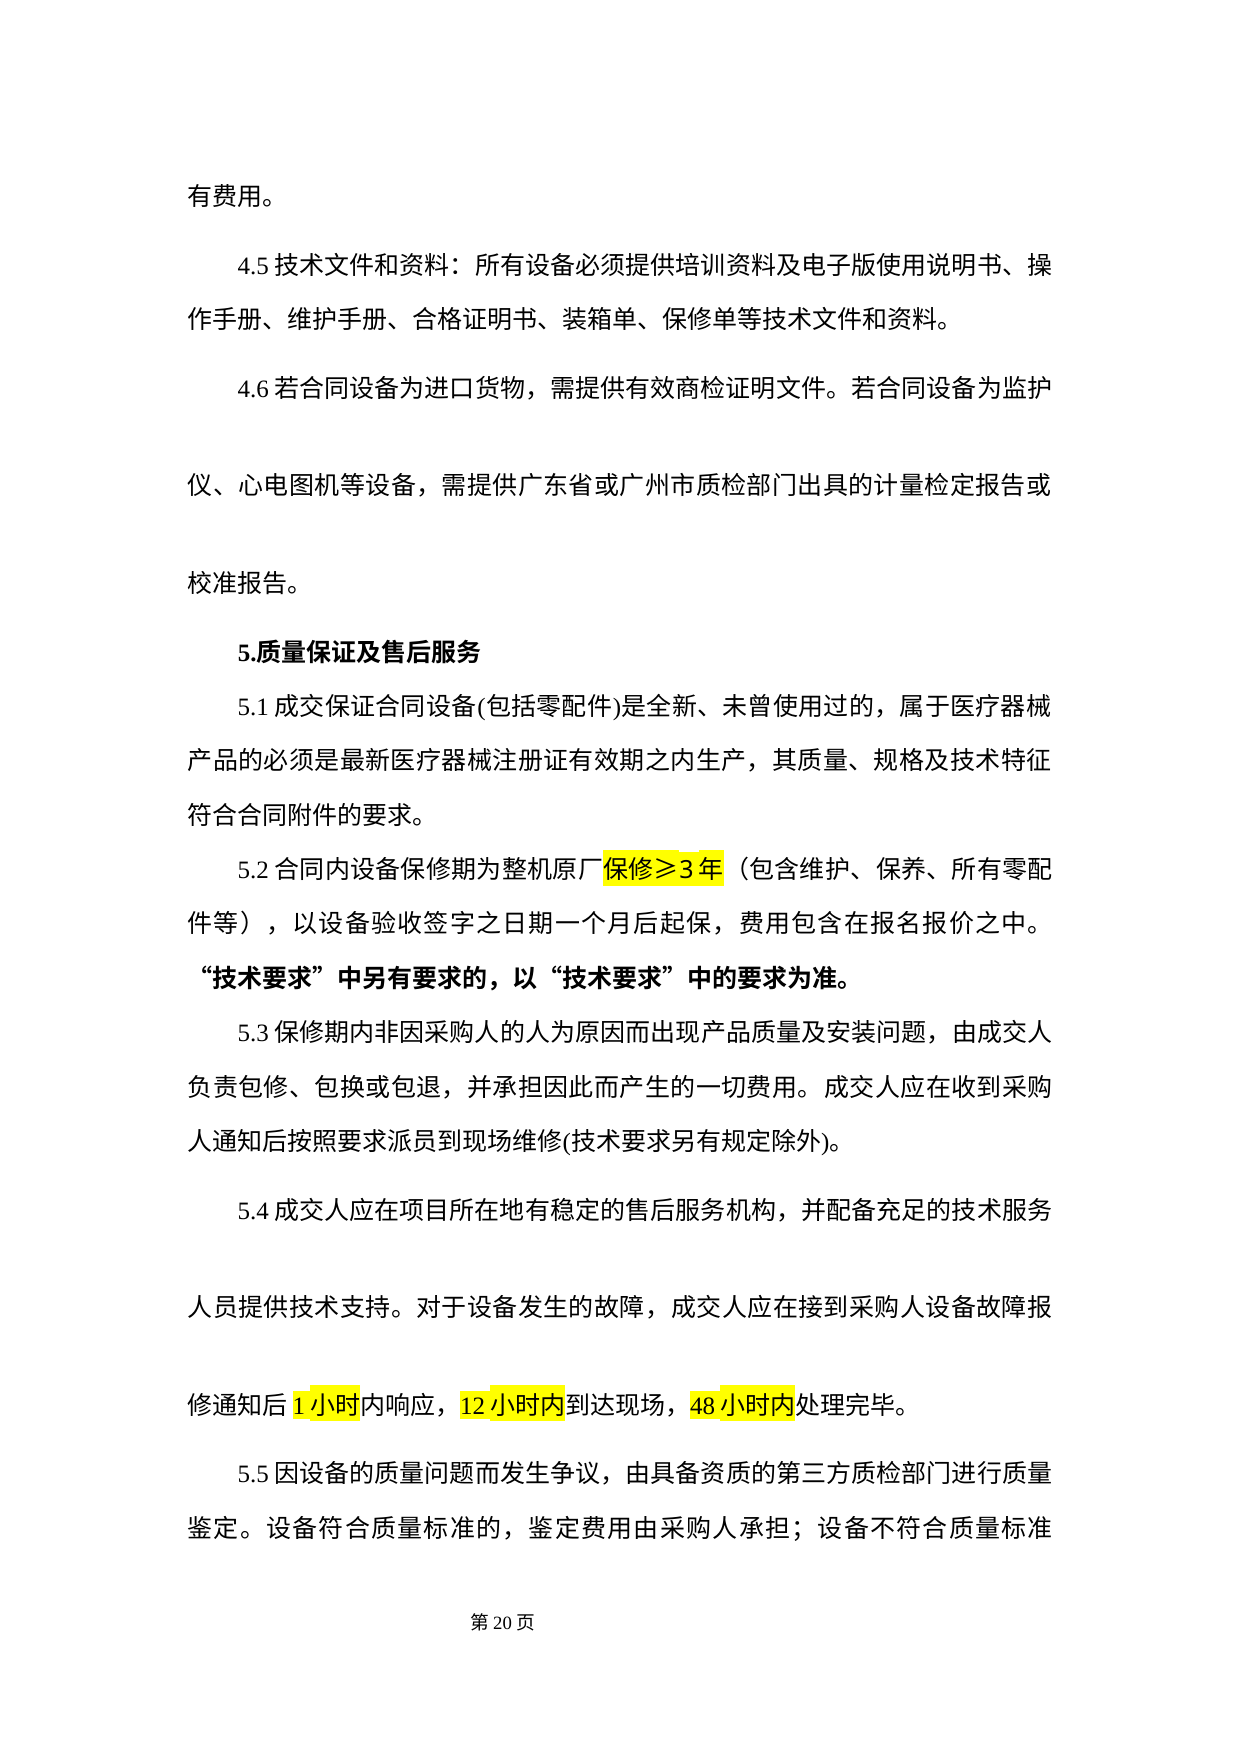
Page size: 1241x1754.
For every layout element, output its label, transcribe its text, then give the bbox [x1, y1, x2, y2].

text 4.6若合同设备为进口货物，需提供有效商检证明文件。若合同设备为监护仪、心电图机等设备，需提供广东省或广州市质检部门出具的计量检定报告或校准报告。 [187, 354, 1053, 614]
text 5.3保修期内非因采购人的人为原因而出现产品质量及安装问题，由成交人负责包修、包换或包退，并承担因此而产生的一切费用。成交人应在收到采购人通知后按照要求派员到现场维修(技术要求另有规定除外)。 [187, 1013, 1053, 1158]
text 4.5技术文件和资料：所有设备必须提供培训资料及电子版使用说明书、操作手册、维护手册、合格证明书、装箱单、保修单等技术文件和资料。 [187, 245, 1053, 336]
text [187, 162, 1053, 227]
text 5.2合同内设备保修期为整机原厂保修≥3年（包含维护、保养、所有零配件等），以设备验收签字之日期一个月后起保，费用包含在报名报价之中。“技术要求”中另有要求的，以“技术要求”中的要求为准。 [187, 849, 1053, 994]
text 5.1成交保证合同设备(包括零配件)是全新、未曾使用过的，属于医疗器械产品的必须是最新医疗器械注册证有效期之内生产，其质量、规格及技术特征符合合同附件的要求。 [187, 686, 1053, 831]
text 5.质量保证及售后服务 [187, 632, 1053, 668]
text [187, 1454, 1053, 1544]
text 5.4成交人应在项目所在地有稳定的售后服务机构，并配备充足的技术服务人员提供技术支持。对于设备发生的故障，成交人应在接到采购人设备故障报修通知后1小时内响应，12小时内到达现场，48小时内处理完毕。 [187, 1176, 1053, 1436]
